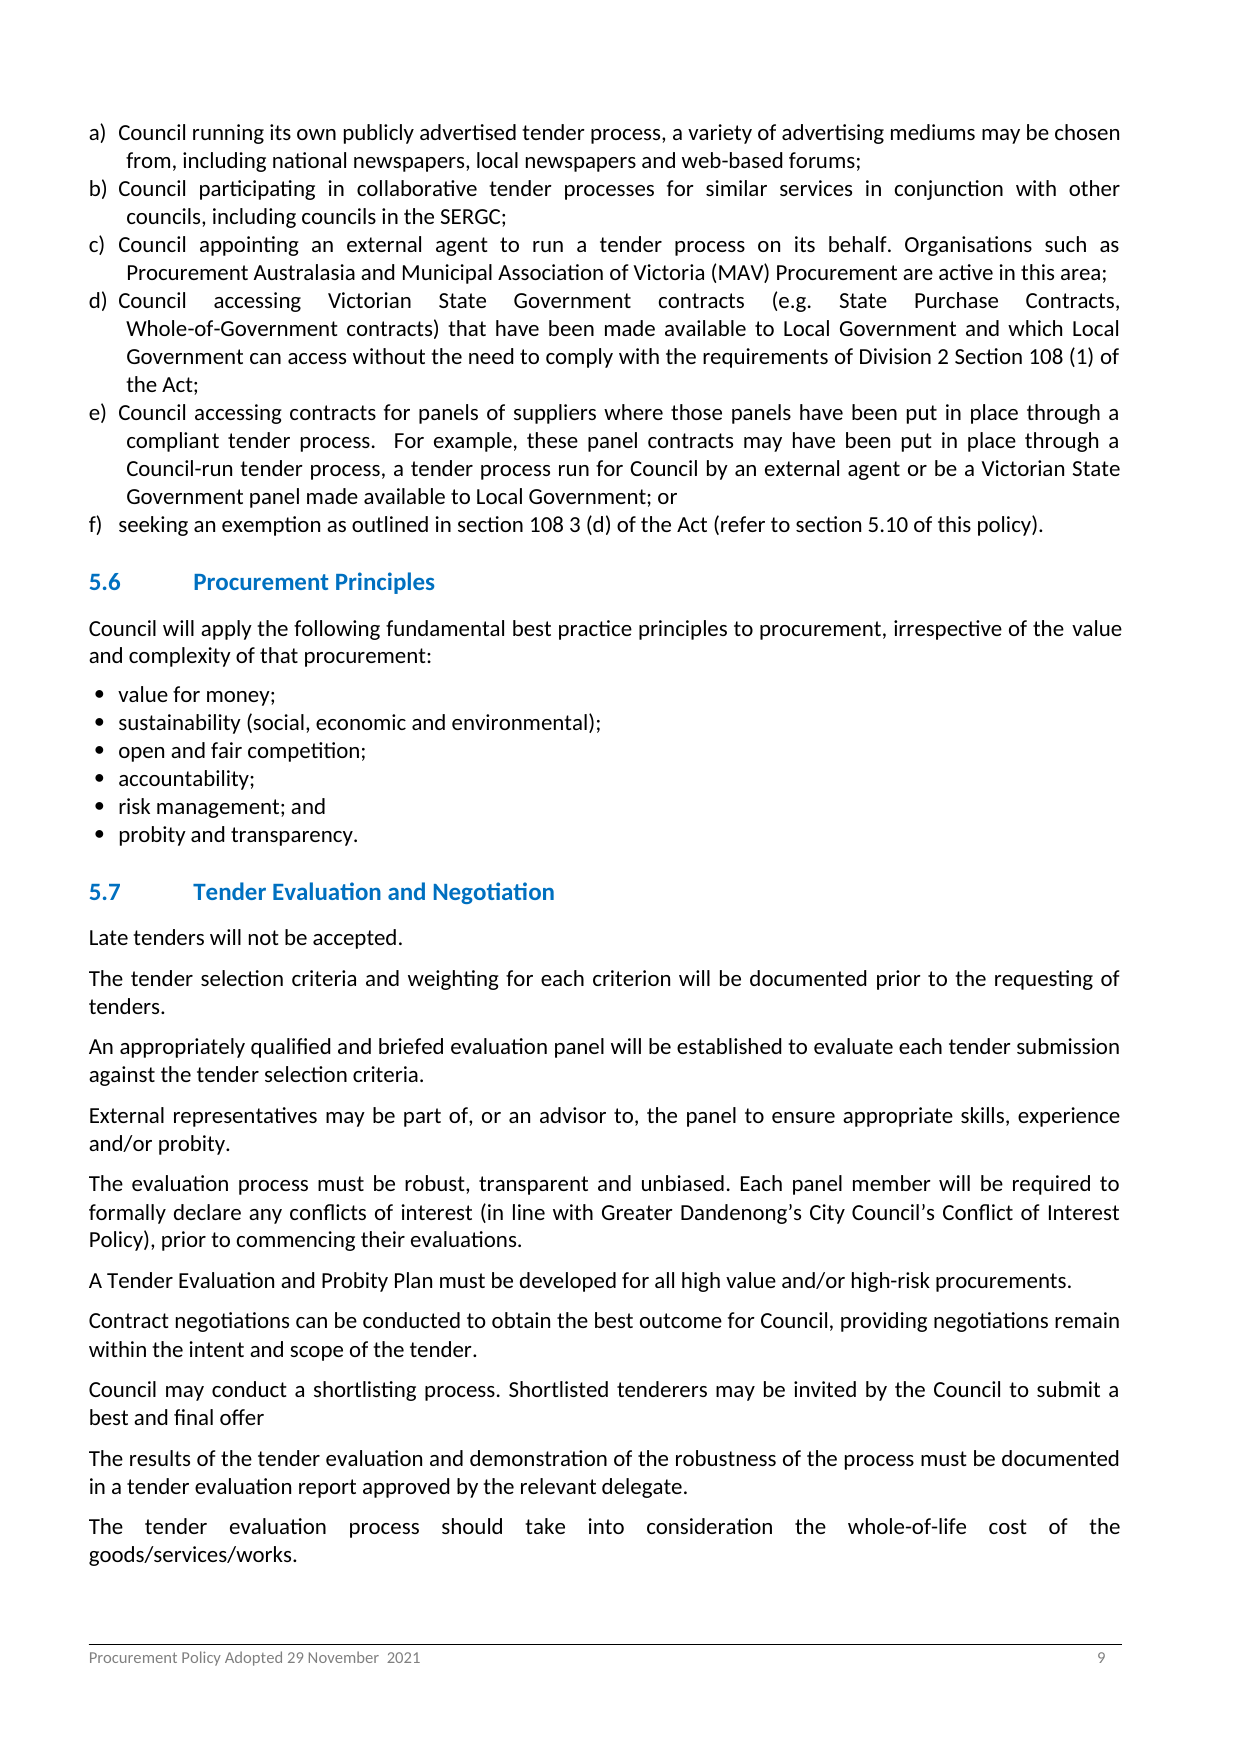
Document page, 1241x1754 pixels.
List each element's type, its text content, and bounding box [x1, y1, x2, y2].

text The tender evaluation process should take into consideration the whole-of-life cost of the goods/services/works. [88, 1512, 1122, 1568]
text Council will apply the following fundamental best practice principles to procurement, irrespective of the value and complexity of that procurement: [88, 614, 1122, 670]
text 5.6 Procurement Principles [88, 566, 1122, 597]
list Council accessing contracts for panels of suppliers where those panels have been put in place through a compliant tender process. For example, these panel contracts may have been put in place through a Council-run tender process, a tender process run for Council by an external agent or be a Victorian State Government panel made available to Local Government; or [88, 398, 1122, 510]
text Contract negotiations can be conducted to obtain the best outcome for Council, providing negotiations remain within the intent and scope of the tender. [88, 1307, 1122, 1363]
list accountability; [95, 764, 1122, 792]
list value for money; [95, 680, 1122, 708]
list Council appointing an external agent to run a tender process on its behalf. Organisations such as Procurement Australasia and Municipal Association of Victoria (MAV) Procurement are active in this area; [88, 230, 1122, 286]
text Late tenders will not be accepted. [88, 923, 1122, 951]
text Council may conduct a shortlisting process. Shortlisted tenderers may be invited by the Council to submit a best and final offer [88, 1375, 1122, 1431]
text An appropriately qualified and briefed evaluation panel will be established to evaluate each tender submission against the tender selection criteria. [88, 1032, 1122, 1088]
text The tender selection criteria and weighting for each criterion will be documented prior to the requesting of tenders. [88, 964, 1122, 1020]
text 5.7 Tender Evaluation and Negotiation [88, 876, 1122, 907]
list probity and transparency. [95, 820, 1122, 848]
text The evaluation process must be robust, transparent and unbiased. Each panel member will be required to formally declare any conflicts of interest (in line with Greater Dandenong’s City Council’s Conflict of Interest Policy), prior to commencing their evaluations. [88, 1169, 1122, 1254]
text External representatives may be part of, or an advisor to, the panel to ensure appropriate skills, experience and/or probity. [88, 1101, 1122, 1157]
list sustainability (social, economic and environmental); [95, 708, 1122, 736]
list Council running its own publicly advertised tender process, a variety of advertising mediums may be chosen from, including national newspapers, local newspapers and web-based forums; [88, 118, 1122, 174]
list Council participating in collaborative tender processes for similar services in conjunction with other councils, including councils in the SERGC; [88, 174, 1122, 230]
list seeking an exemption as outlined in section 108 3 (d) of the Act (refer to section 5.10 of this policy). [88, 510, 1122, 538]
text The results of the tender evaluation and demonstration of the robustness of the process must be documented in a tender evaluation report approved by the relevant delegate. [88, 1444, 1122, 1500]
list open and fair competition; [95, 736, 1122, 764]
text A Tender Evaluation and Probity Plan must be developed for all high value and/or high-risk procurements. [88, 1266, 1122, 1294]
list risk management; and [95, 792, 1122, 820]
list Council accessing Victorian State Government contracts (e.g. State Purchase Contracts, Whole-of-Government contracts) that have been made available to Local Government and which Local Government can access without the need to comply with the requirements of Division 2 Section 108 (1) of the Act; [88, 286, 1122, 398]
